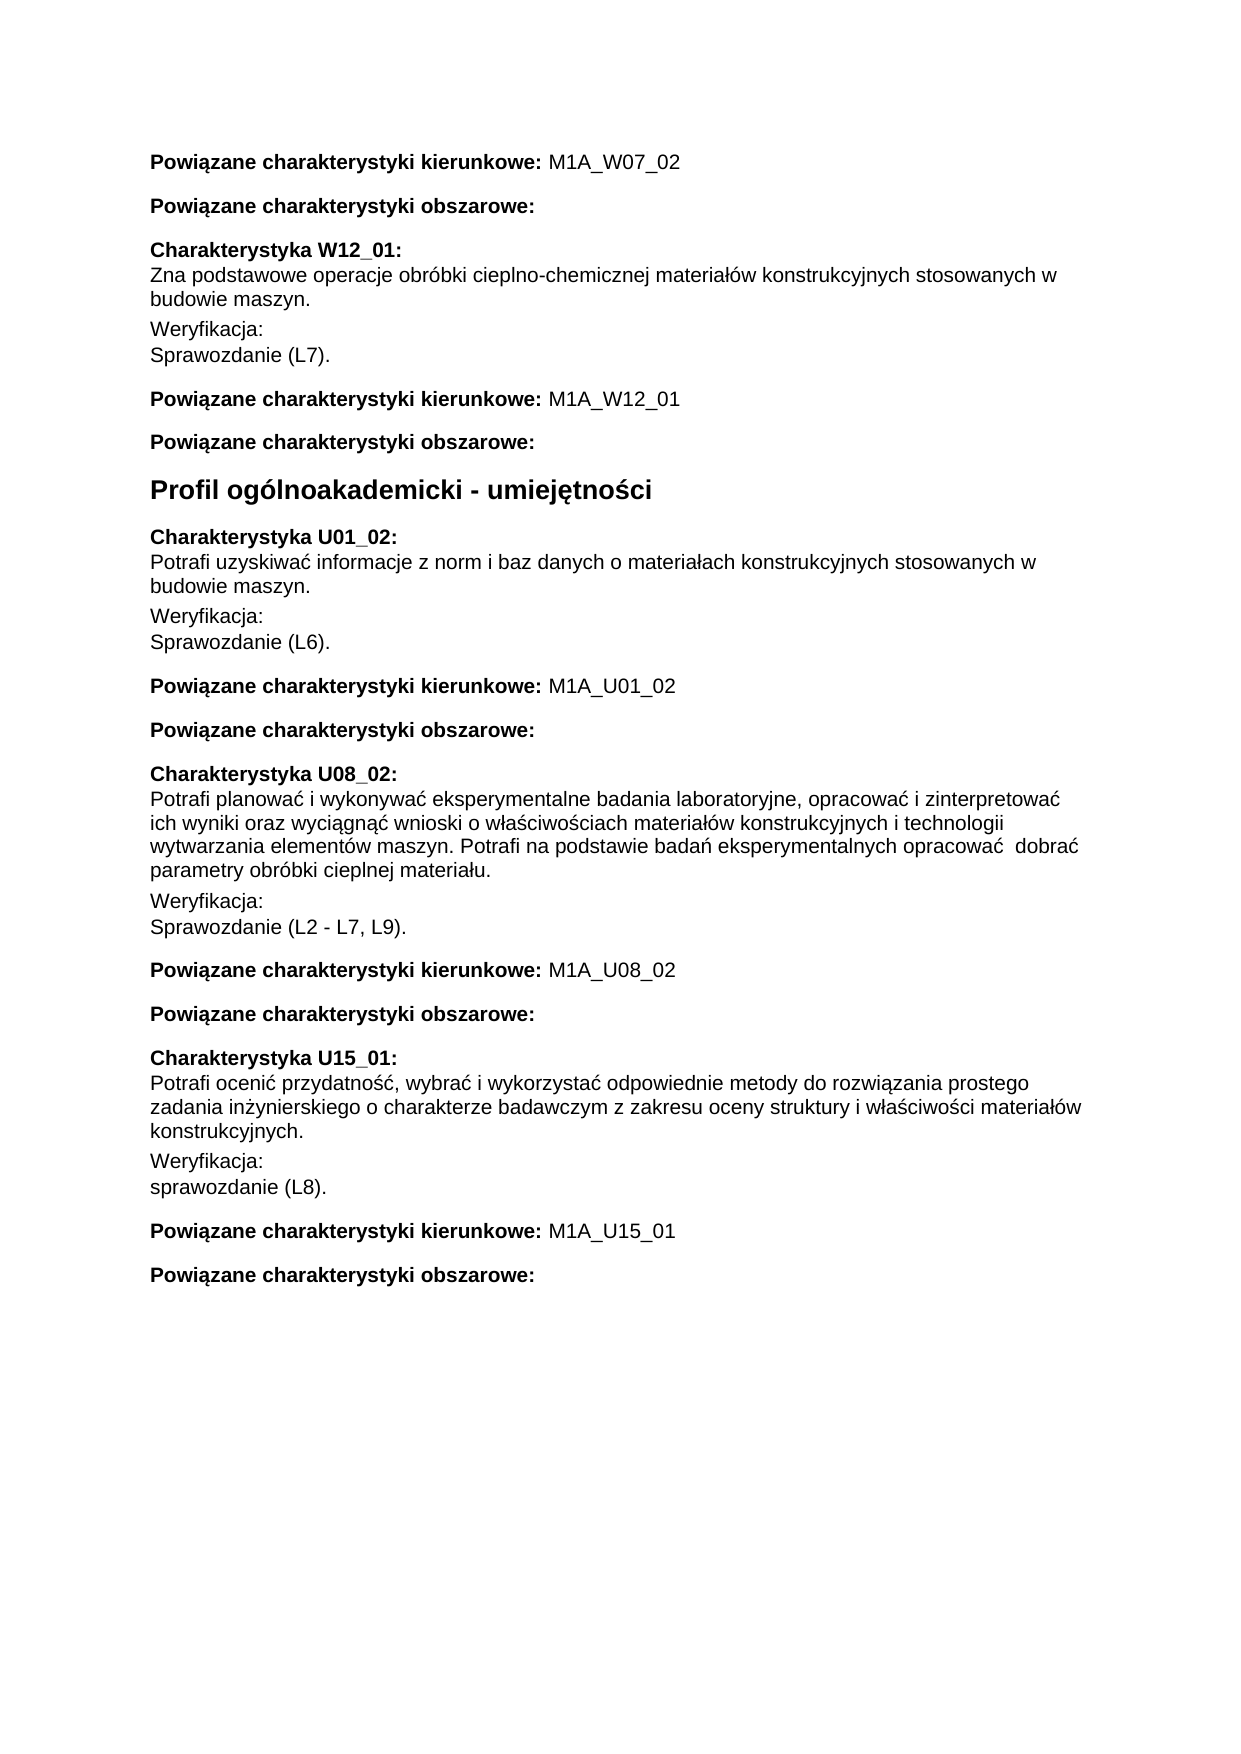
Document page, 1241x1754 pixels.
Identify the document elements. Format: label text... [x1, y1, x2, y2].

text Powiązane charakterystyki kierunkowe: M1A_W07_02 [150, 150, 1090, 174]
text Weryfikacja: [150, 317, 1090, 341]
text Charakterystyka U01_02: [150, 525, 1090, 549]
text Potrafi ocenić przydatność, wybrać i wykorzystać odpowiednie metody do rozwiązania prostego zadania inżynierskiego o charakterze badawczym z zakresu oceny struktury i właściwości materiałów konstrukcyjnych. [150, 1071, 1090, 1143]
text Powiązane charakterystyki kierunkowe: M1A_U15_01 [150, 1219, 1090, 1243]
text Potrafi uzyskiwać informacje z norm i baz danych o materiałach konstrukcyjnych stosowanych w budowie maszyn. [150, 550, 1090, 598]
text Powiązane charakterystyki obszarowe: [150, 1002, 1090, 1026]
text Weryfikacja: [150, 1149, 1090, 1173]
text Sprawozdanie (L2 - L7, L9). [150, 914, 1090, 938]
text Zna podstawowe operacje obróbki cieplno-chemicznej materiałów konstrukcyjnych stosowanych w budowie maszyn. [150, 262, 1090, 310]
text Charakterystyka U15_01: [150, 1046, 1090, 1070]
text Powiązane charakterystyki kierunkowe: M1A_W12_01 [150, 386, 1090, 410]
text Sprawozdanie (L6). [150, 630, 1090, 654]
text sprawozdanie (L8). [150, 1175, 1090, 1199]
text Powiązane charakterystyki obszarowe: [150, 194, 1090, 218]
text Charakterystyka W12_01: [150, 237, 1090, 261]
text Powiązane charakterystyki kierunkowe: M1A_U08_02 [150, 958, 1090, 982]
text Powiązane charakterystyki obszarowe: [150, 718, 1090, 742]
subtitle Profil ogólnoakademicki - umiejętności [150, 474, 1090, 505]
text Weryfikacja: [150, 604, 1090, 628]
text Powiązane charakterystyki obszarowe: [150, 1262, 1090, 1286]
text Weryfikacja: [150, 888, 1090, 912]
text Potrafi planować i wykonywać eksperymentalne badania laboratoryjne, opracować i zinterpretować ich wyniki oraz wyciągnąć wnioski o właściwościach materiałów konstrukcyjnych i technologii wytwarzania elementów maszyn. Potrafi na podstawie badań eksperymentalnych opracować dobrać parametry obróbki cieplnej materiału. [150, 786, 1090, 882]
text Powiązane charakterystyki kierunkowe: M1A_U01_02 [150, 674, 1090, 698]
text Powiązane charakterystyki obszarowe: [150, 430, 1090, 454]
text Sprawozdanie (L7). [150, 343, 1090, 367]
text Charakterystyka U08_02: [150, 761, 1090, 785]
